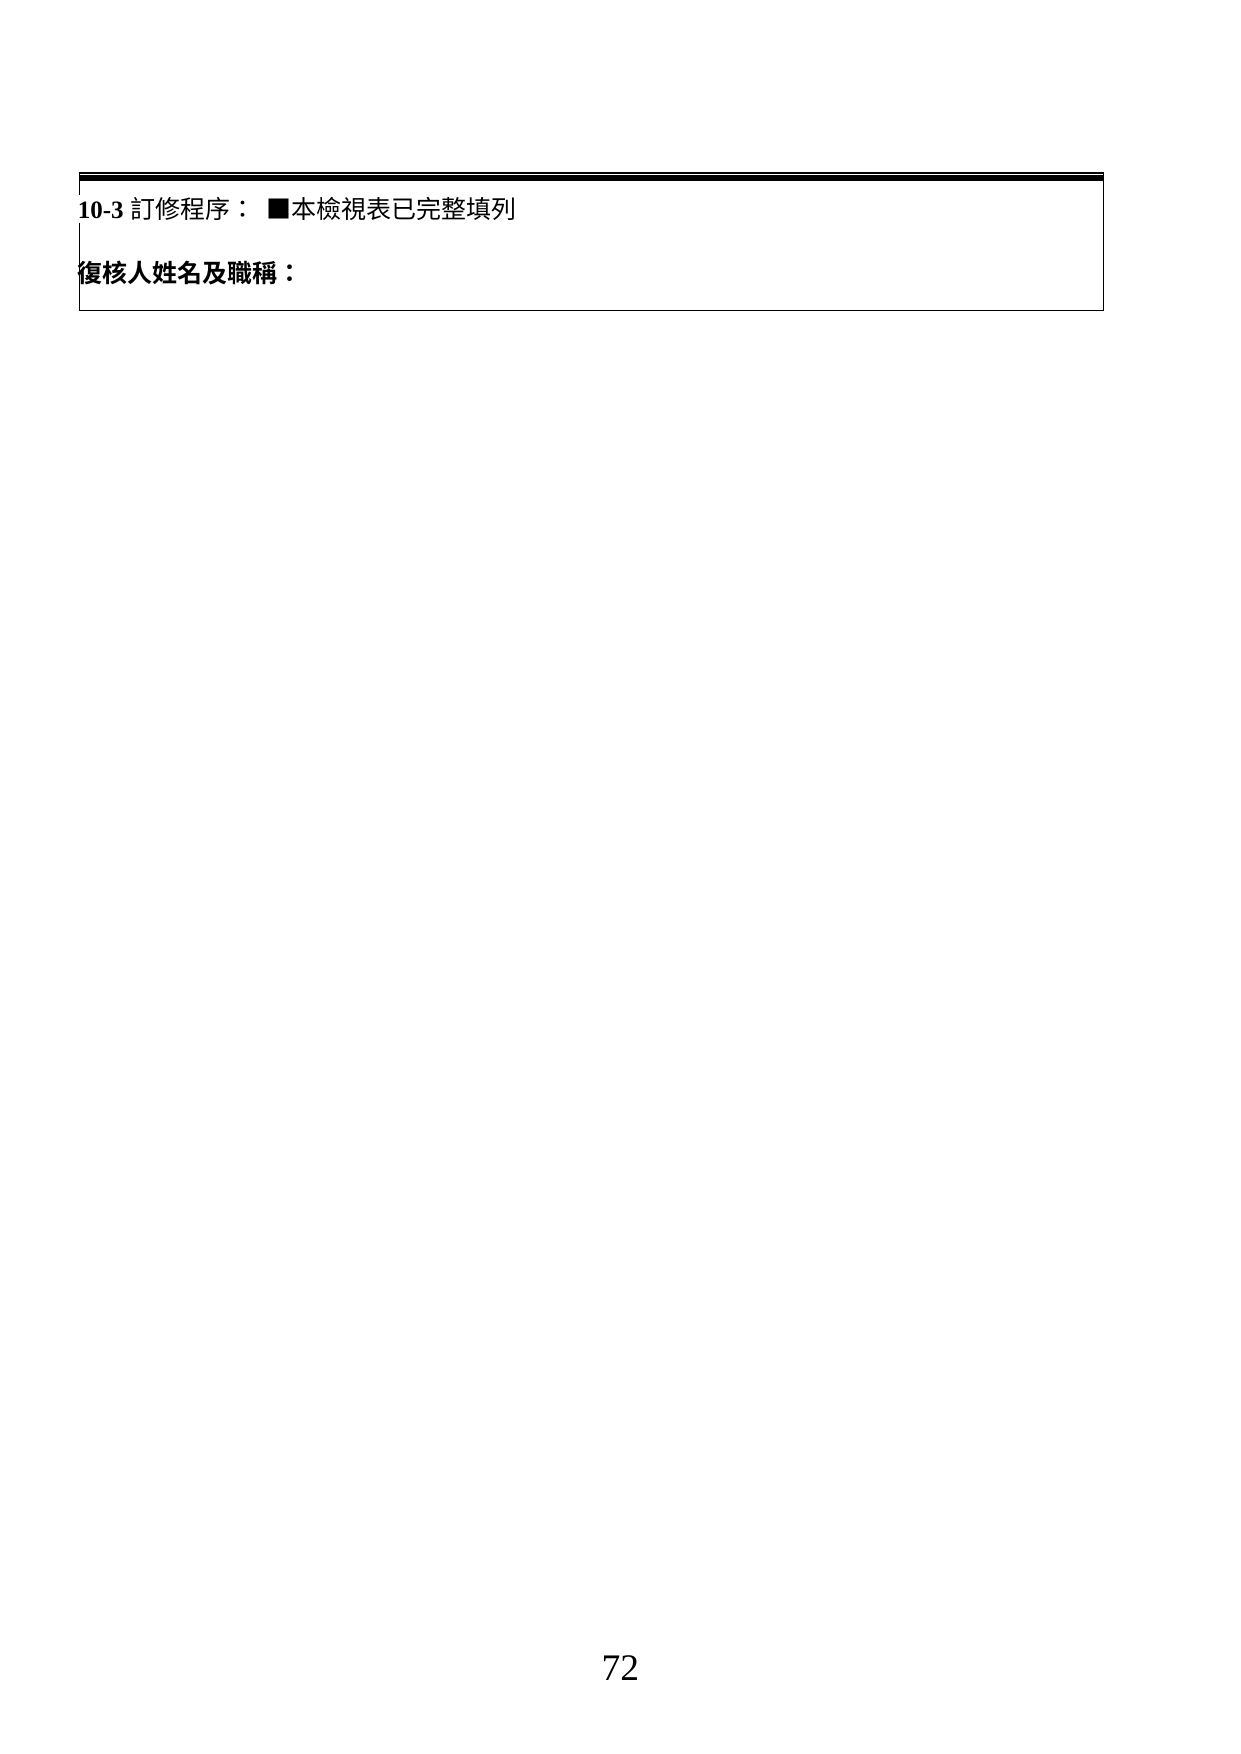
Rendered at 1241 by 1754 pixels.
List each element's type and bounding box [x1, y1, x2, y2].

table_cell [80, 181, 1103, 310]
